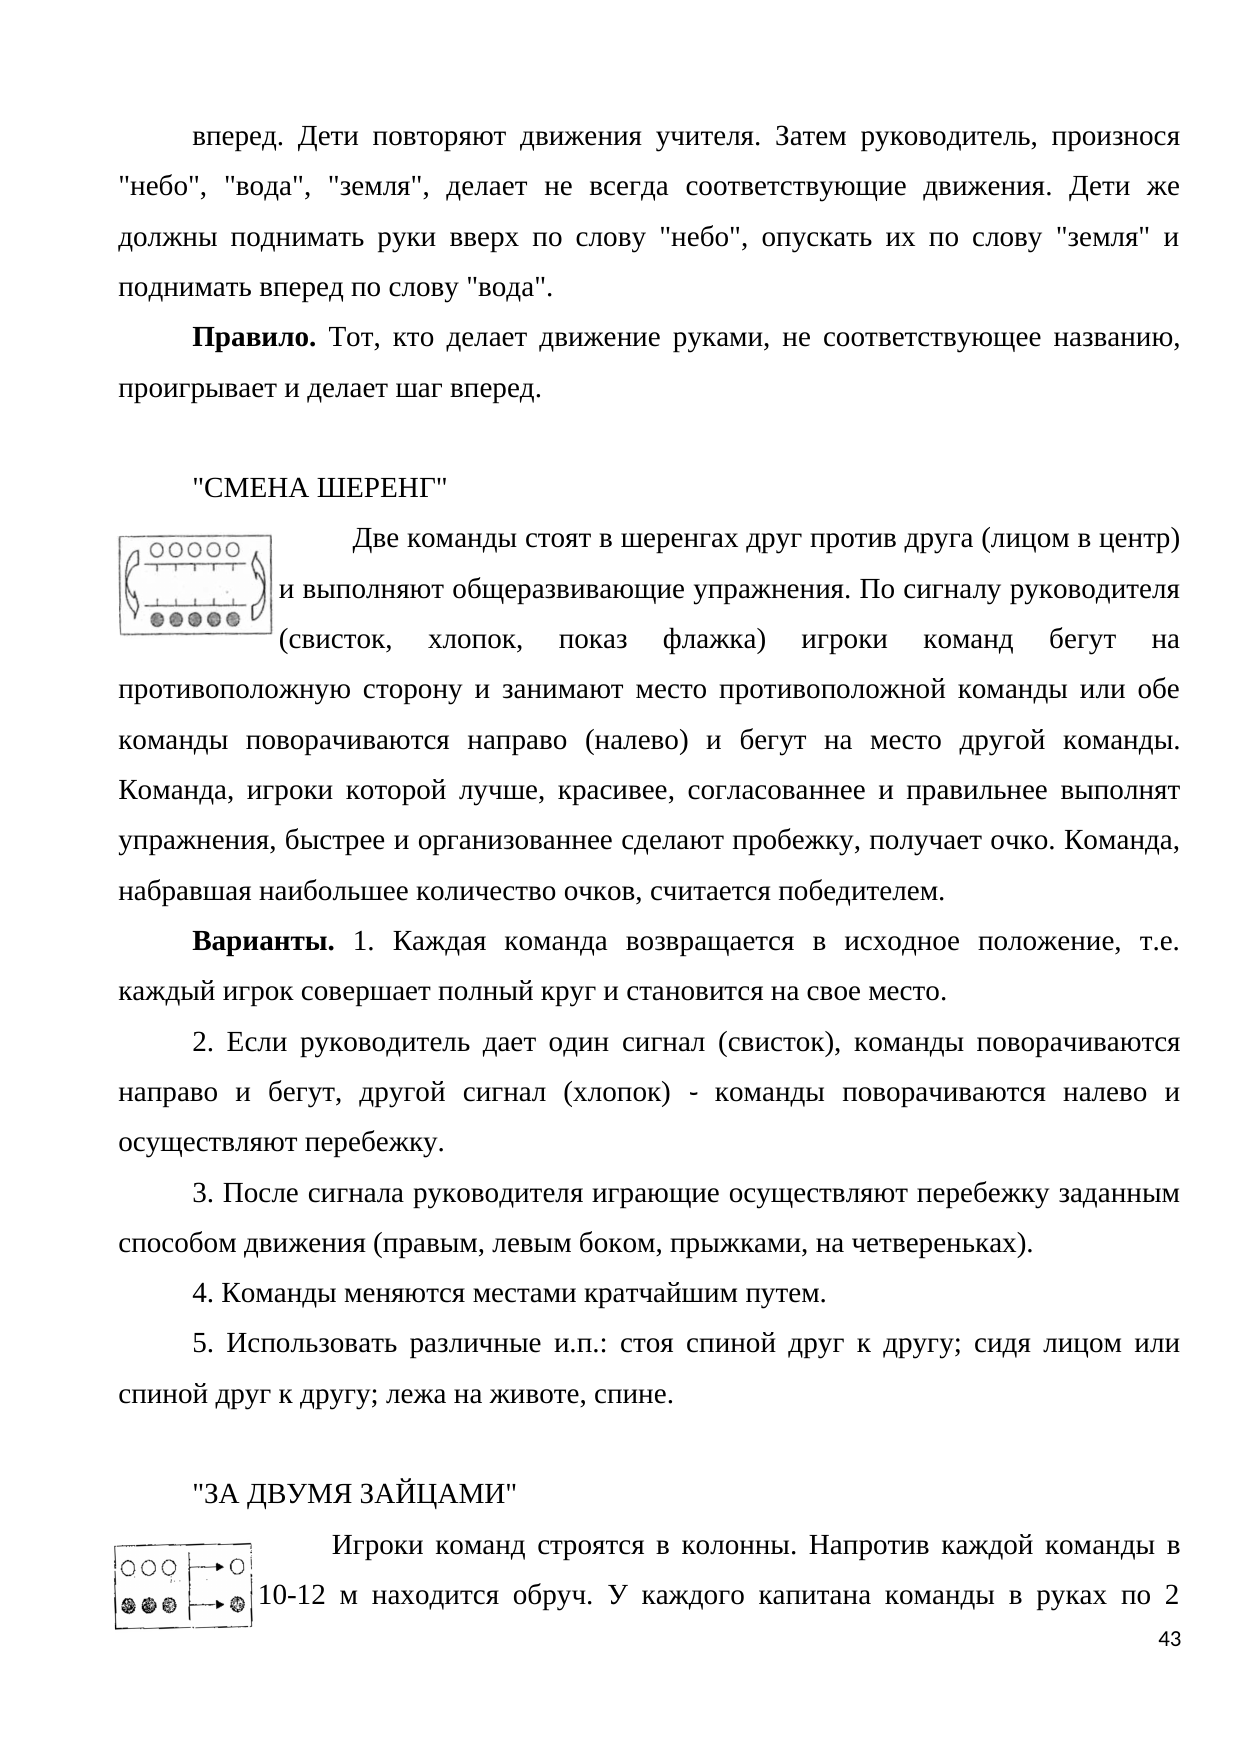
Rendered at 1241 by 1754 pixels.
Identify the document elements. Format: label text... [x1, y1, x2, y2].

picture [117, 531, 275, 639]
text 2. Если руководитель дает один сигнал (свисток), команды поворачиваются направо и бегут, другой сигнал (хлопок) ֊ команды поворачиваются налево и осуществляют перебежку. [118, 1024, 1181, 1158]
text 4. Команды меняются местами кратчайшим путем. [118, 1275, 1181, 1309]
text 3. После сигнала руководителя играющие осуществляют перебежку заданным способом движения (правым, левым боком, прыжками, на четвереньках). [118, 1175, 1181, 1258]
text "СМЕНА ШЕРЕНГ" [118, 470, 1181, 504]
text Правило. Тот, кто делает движение руками, не соответствующее названию, проигрывает и делает шаг вперед. [118, 319, 1181, 403]
text Две команды стоят в шеренгах друг против друга (лицом в центр) и выполняют общеразвивающие упражнения. По сигналу руководителя (свисток, хлопок, показ флажка) игроки команд бегут на противоположную сторону и занимают место противоположной команды или обе команды поворачиваются направо (налево) и бегут на место другой команды. Команда, игроки которой лучше, красивее, согласованнее и правильнее выполнят упражнения, быстрее и организованнее сделают пробежку, получает очко. Команда, набравшая наибольшее количество очков, считается победителем. [118, 521, 1181, 906]
text Варианты. 1. Каждая команда возвращается в исходное положение, т.е. каждый игрок совершает полный круг и становится на свое место. [118, 923, 1181, 1007]
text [118, 1527, 1181, 1611]
picture [112, 1540, 254, 1632]
text "ЗА ДВУМЯ ЗАЙЦАМИ" [118, 1477, 1181, 1510]
text 5. Использовать различные и.п.: стоя спиной друг к другу; сидя лицом или спиной друг к другу; лежа на животе, спине. [118, 1326, 1181, 1409]
text вперед. Дети повторяют движения учителя. Затем руководитель, произнося "небо", "вода", "земля", делает не всегда соответствующие движения. Дети же должны поднимать руки вверх по слову "небо", опускать их по слову "земля" и поднимать вперед по слову "вода". [118, 118, 1181, 303]
